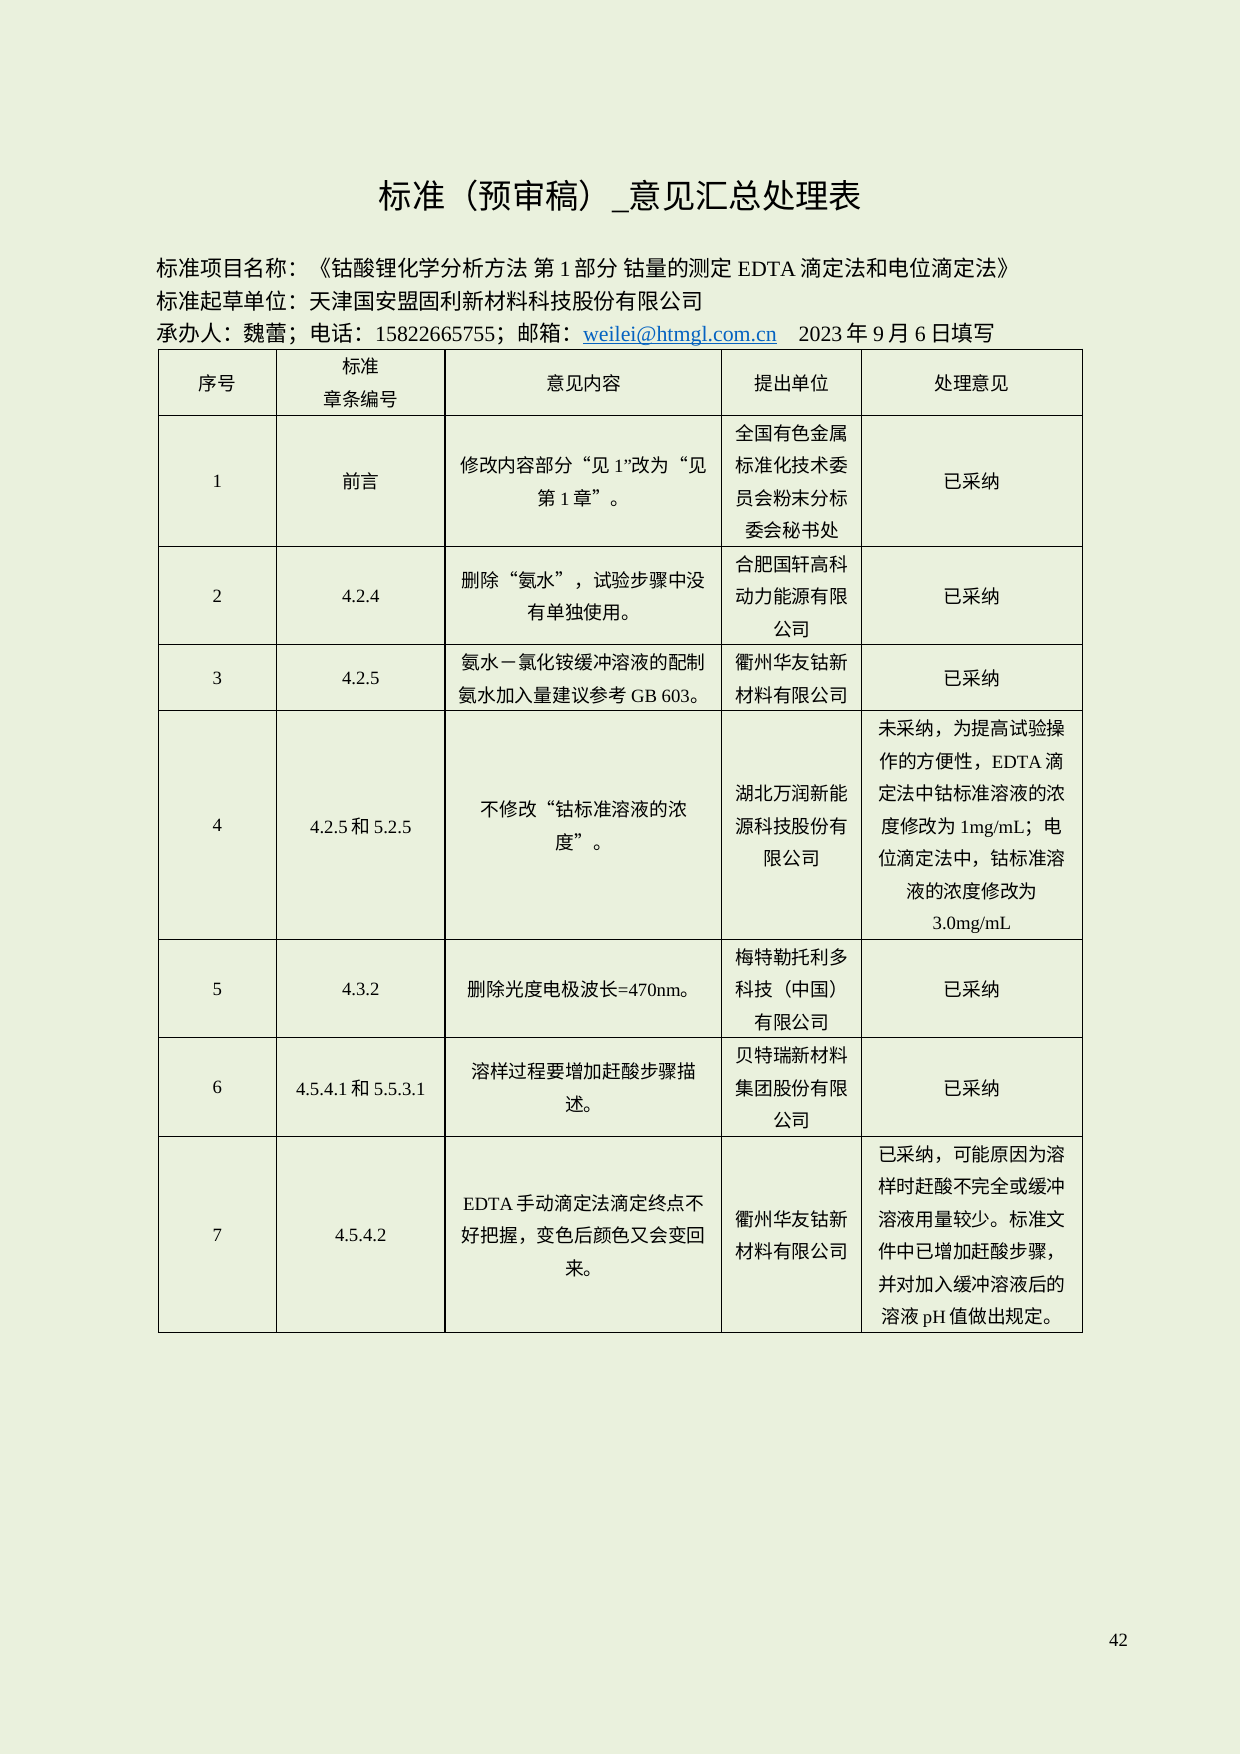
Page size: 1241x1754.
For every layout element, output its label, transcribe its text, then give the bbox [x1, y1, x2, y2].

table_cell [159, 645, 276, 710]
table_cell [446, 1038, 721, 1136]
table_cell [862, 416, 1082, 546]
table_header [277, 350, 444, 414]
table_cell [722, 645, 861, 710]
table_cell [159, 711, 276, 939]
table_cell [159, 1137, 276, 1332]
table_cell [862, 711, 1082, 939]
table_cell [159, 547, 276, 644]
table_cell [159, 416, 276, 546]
text 承办人：魏蕾；电话：15822665755；邮箱：weilei@htmgl.com.cn 2023年9月6日填写 [112, 316, 1128, 348]
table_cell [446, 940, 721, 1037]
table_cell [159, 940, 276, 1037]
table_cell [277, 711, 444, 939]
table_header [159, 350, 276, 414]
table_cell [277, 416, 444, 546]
text 标准项目名称：《钴酸锂化学分析方法 第1部分 钴量的测定 EDTA滴定法和电位滴定法》 [112, 251, 1128, 283]
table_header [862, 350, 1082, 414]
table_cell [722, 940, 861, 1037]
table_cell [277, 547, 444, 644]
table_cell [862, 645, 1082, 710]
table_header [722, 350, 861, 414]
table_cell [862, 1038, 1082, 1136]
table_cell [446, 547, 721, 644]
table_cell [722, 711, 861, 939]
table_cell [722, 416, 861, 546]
text 标准（预审稿）_意见汇总处理表 [112, 162, 1128, 227]
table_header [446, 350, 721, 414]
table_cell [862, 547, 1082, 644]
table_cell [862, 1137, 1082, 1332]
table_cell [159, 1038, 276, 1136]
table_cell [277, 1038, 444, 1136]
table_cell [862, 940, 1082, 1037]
text 标准起草单位：天津国安盟固利新材料科技股份有限公司 [112, 283, 1128, 316]
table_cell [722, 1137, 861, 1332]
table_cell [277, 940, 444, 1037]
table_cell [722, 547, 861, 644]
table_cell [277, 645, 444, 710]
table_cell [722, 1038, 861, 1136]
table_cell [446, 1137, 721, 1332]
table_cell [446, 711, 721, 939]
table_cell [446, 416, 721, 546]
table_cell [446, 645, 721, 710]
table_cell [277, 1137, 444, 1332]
